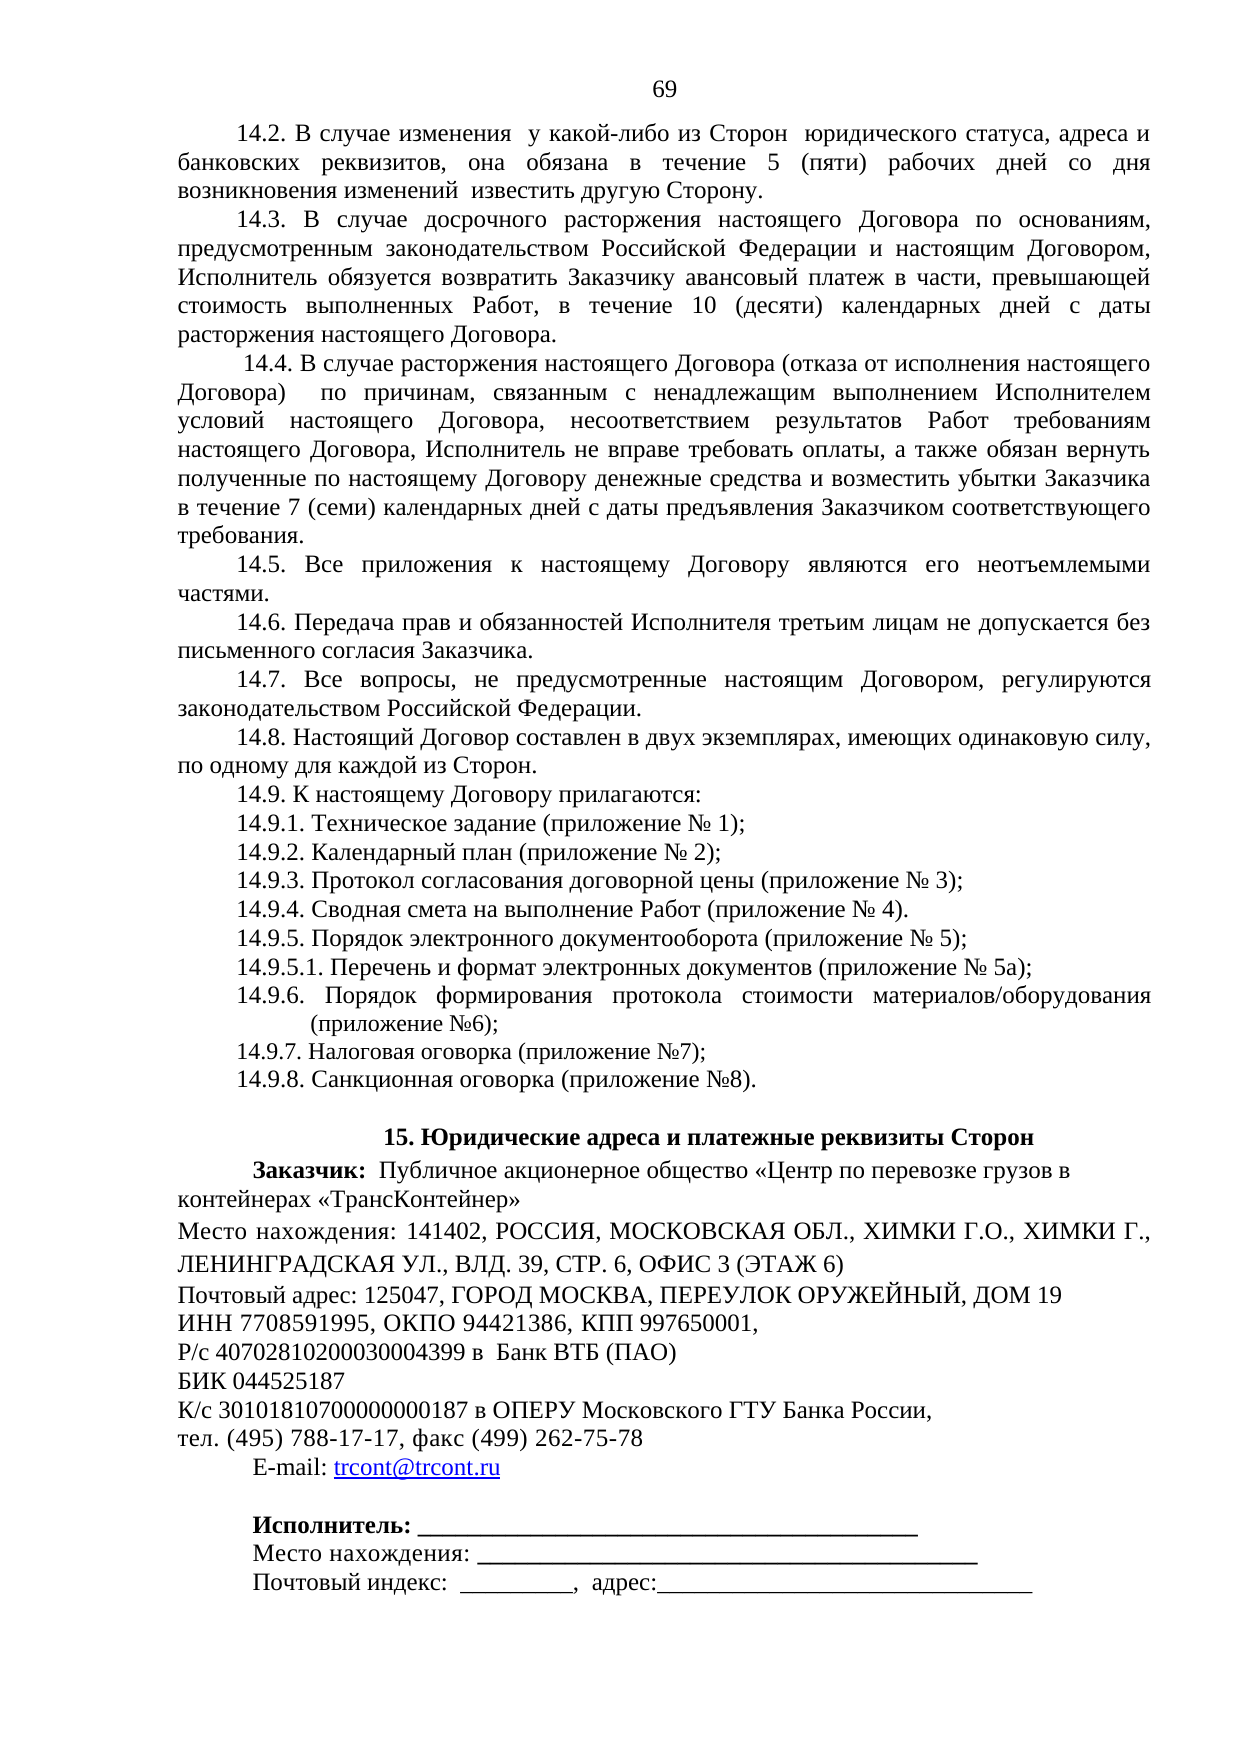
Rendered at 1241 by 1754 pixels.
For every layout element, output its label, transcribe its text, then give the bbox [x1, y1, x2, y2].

text Р/с 40702810200030004399 в Банк ВТБ (ПАО) [177, 1337, 1152, 1366]
text 14.9.5. Порядок электронного документооборота (приложение № 5); [177, 923, 1152, 952]
text 14.7. Все вопросы, не предусмотренные настоящим Договором, регулируются законодательством Российской Федерации. [177, 664, 1152, 722]
text 15. Юридические адреса и платежные реквизиты Сторон [177, 1122, 1152, 1151]
text Почтовый индекс: _________, адрес:______________________________ [177, 1567, 1152, 1596]
text 14.6. Передача прав и обязанностей Исполнителя третьим лицам не допускается без письменного согласия Заказчика. [177, 607, 1152, 664]
text 14.9.8. Санкционная оговорка (приложение №8). [177, 1064, 1152, 1093]
text 14.9.5.1. Перечень и формат электронных документов (приложение № 5а); [177, 952, 1152, 981]
text БИК 044525187 [177, 1366, 1152, 1395]
text 14.9.7. Налоговая оговорка (приложение №7); [177, 1037, 1152, 1064]
text Заказчик: Публичное акционерное общество «Центр по перевозке грузов в контейнерах «ТрансКонтейнер» [177, 1155, 1152, 1213]
text 14.9.1. Техническое задание (приложение № 1); [177, 808, 1152, 837]
text 14.8. Настоящий Договор составлен в двух экземплярах, имеющих одинаковую силу, по одному для каждой из Сторон. [177, 722, 1152, 779]
text 14.2. В случае изменения у какой-либо из Сторон юридического статуса, адреса и банковских реквизитов, она обязана в течение 5 (пяти) рабочих дней со дня возникновения изменений известить другую Сторону. [177, 118, 1152, 204]
text 14.9.6. Порядок формирования протокола стоимости материалов/оборудования (приложение №6); [236, 981, 1152, 1037]
text 14.9.2. Календарный план (приложение № 2); [177, 837, 1152, 866]
text К/с 30101810700000000187 в ОПЕРУ Московского ГТУ Банка России, [177, 1395, 1152, 1423]
text тел. (495) 788-17-17, факс (499) 262-75-78 [177, 1423, 1152, 1452]
text 14.9. К настоящему Договору прилагаются: [177, 779, 1152, 808]
text Место нахождения: ________________________________________ [177, 1538, 1152, 1567]
text ИНН 7708591995, ОКПО 94421386, КПП 997650001, [177, 1308, 1152, 1337]
text 14.3. В случае досрочного расторжения настоящего Договора по основаниям, предусмотренным законодательством Российской Федерации и настоящим Договором, Исполнитель обязуется возвратить Заказчику авансовый платеж в части, превышающей стоимость выполненных Работ, в течение 10 (десяти) календарных дней с даты расторжения настоящего Договора. [177, 204, 1152, 348]
text Место нахождения: 141402, РОССИЯ, МОСКОВСКАЯ ОБЛ., ХИМКИ Г.О., ХИМКИ Г., ЛЕНИНГРАДСКАЯ УЛ., ВЛД. 39, СТР. 6, ОФИС 3 (ЭТАЖ 6) [177, 1213, 1152, 1280]
text E-mail: trcont@trcont.ru [177, 1452, 1152, 1481]
text Исполнитель: ________________________________________ [177, 1510, 1152, 1538]
text 14.9.3. Протокол согласования договорной цены (приложение № 3); [177, 866, 1152, 894]
text 14.4. В случае расторжения настоящего Договора (отказа от исполнения настоящего Договора) по причинам, связанным с ненадлежащим выполнением Исполнителем условий настоящего Договора, несоответствием результатов Работ требованиям настоящего Договора, Исполнитель не вправе требовать оплаты, а также обязан вернуть полученные по настоящему Договору денежные средства и возместить убытки Заказчика в течение 7 (семи) календарных дней с даты предъявления Заказчиком соответствующего требования. [177, 348, 1152, 549]
text 14.9.4. Сводная смета на выполнение Работ (приложение № 4). [177, 894, 1152, 923]
text 14.5. Все приложения к настоящему Договору являются его неотъемлемыми частями. [177, 549, 1152, 607]
text Почтовый адрес: 125047, ГОРОД МОСКВА, ПЕРЕУЛОК ОРУЖЕЙНЫЙ, ДОМ 19 [177, 1280, 1152, 1308]
